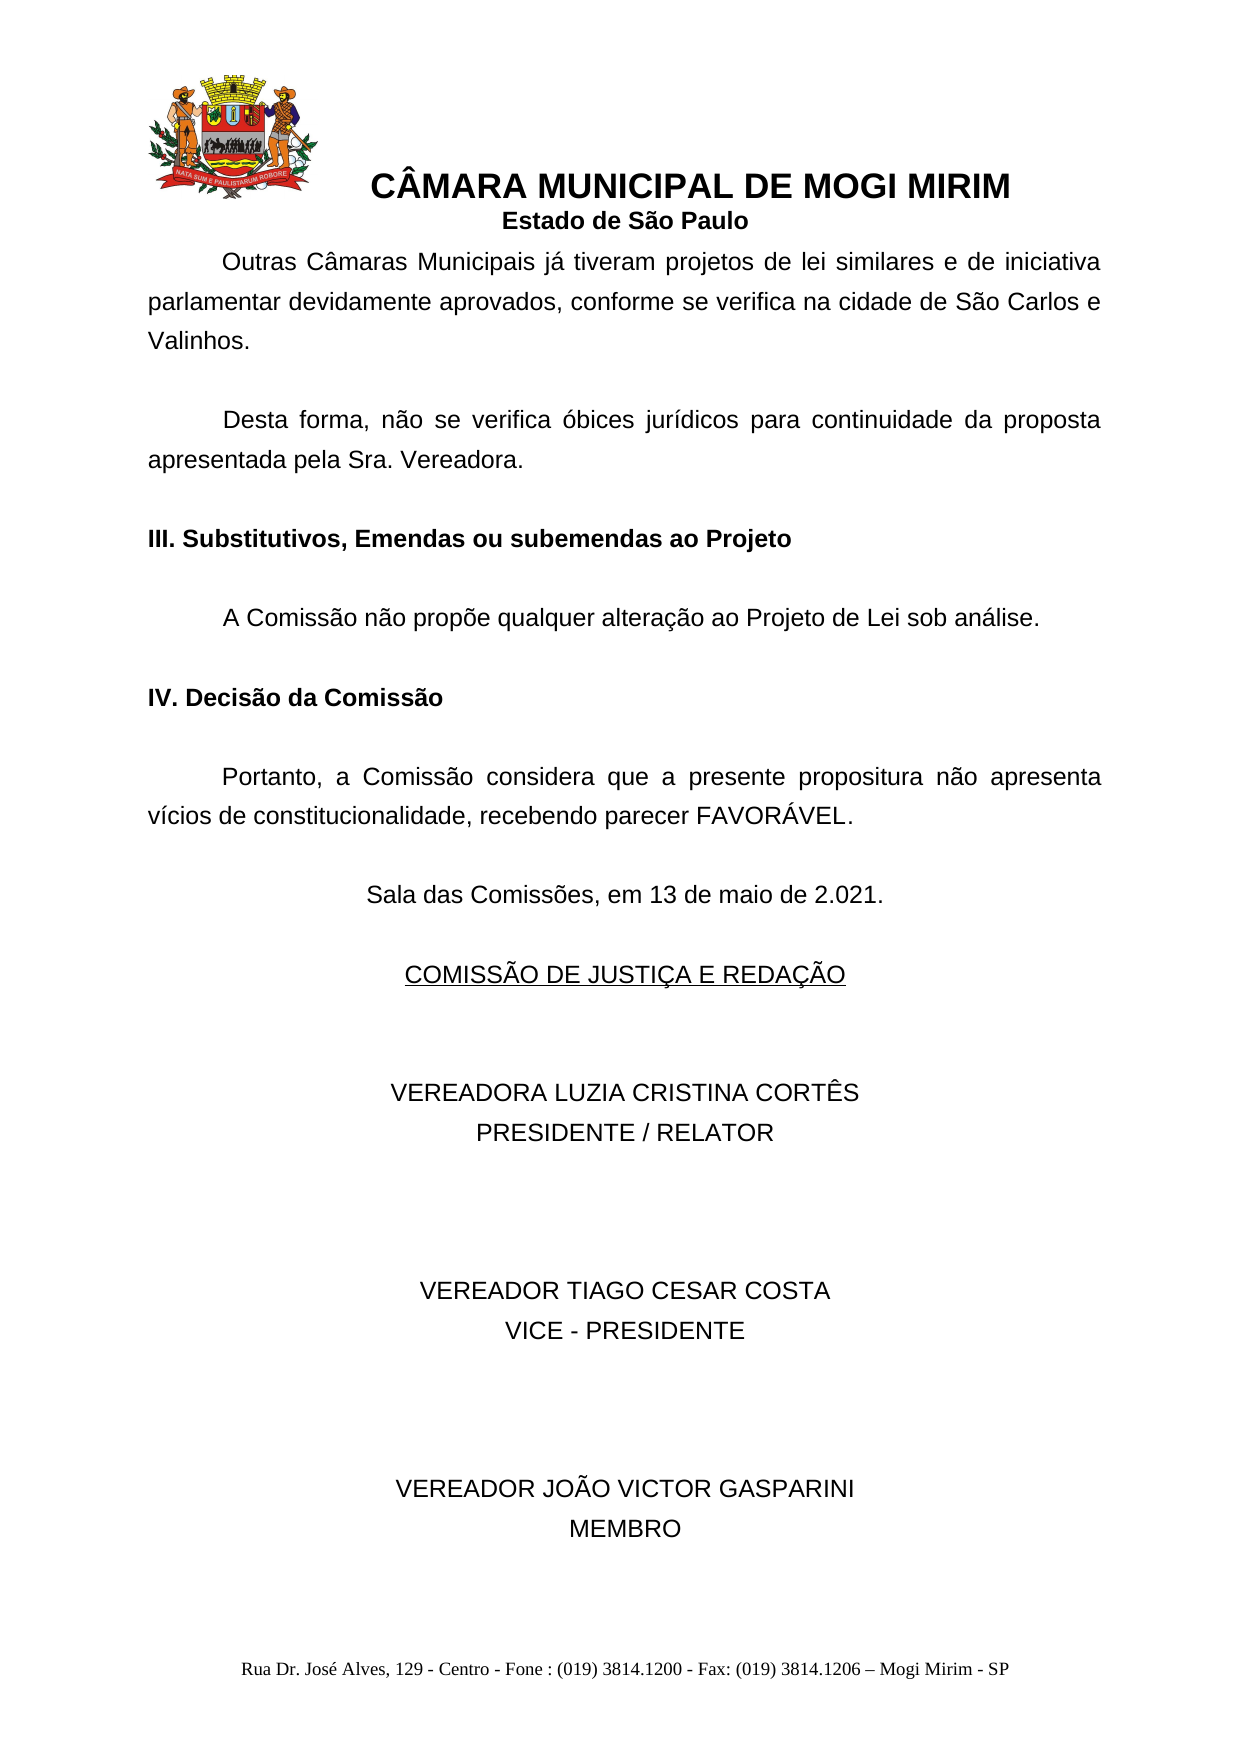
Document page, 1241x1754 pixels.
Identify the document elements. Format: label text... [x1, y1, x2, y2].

text Desta forma, não se verifica óbices jurídicos para continuidade da proposta apresentada pela Sra. Vereadora. [148, 394, 1103, 474]
text Sala das Comissões, em 13 de maio de 2.021. [148, 869, 1103, 909]
text COMISSÃO DE JUSTIÇA E REDAÇÃO [148, 949, 1103, 988]
text PRESIDENTE / RELATOR [148, 1107, 1103, 1147]
text Outras Câmaras Municipais já tiveram projetos de lei similares e de iniciativa parlamentar devidamente aprovados, conforme se verifica na cidade de São Carlos e Valinhos. [148, 236, 1103, 355]
text VICE - PRESIDENTE [148, 1305, 1103, 1344]
text A Comissão não propõe qualquer alteração ao Projeto de Lei sob análise. [148, 592, 1103, 632]
text VEREADOR JOÃO VICTOR GASPARINI [148, 1463, 1103, 1503]
text MEMBRO [148, 1503, 1103, 1542]
text Portanto, a Comissão considera que a presente propositura não apresenta vícios de constitucionalidade, recebendo parecer FAVORÁVEL. [148, 751, 1103, 830]
text VEREADOR TIAGO CESAR COSTA [148, 1265, 1103, 1305]
picture [147, 75, 318, 199]
text VEREADORA LUZIA CRISTINA CORTÊS [148, 1067, 1103, 1107]
text III. Substitutivos, Emendas ou subemendas ao Projeto [148, 513, 1103, 553]
text IV. Decisão da Comissão [148, 672, 1103, 711]
